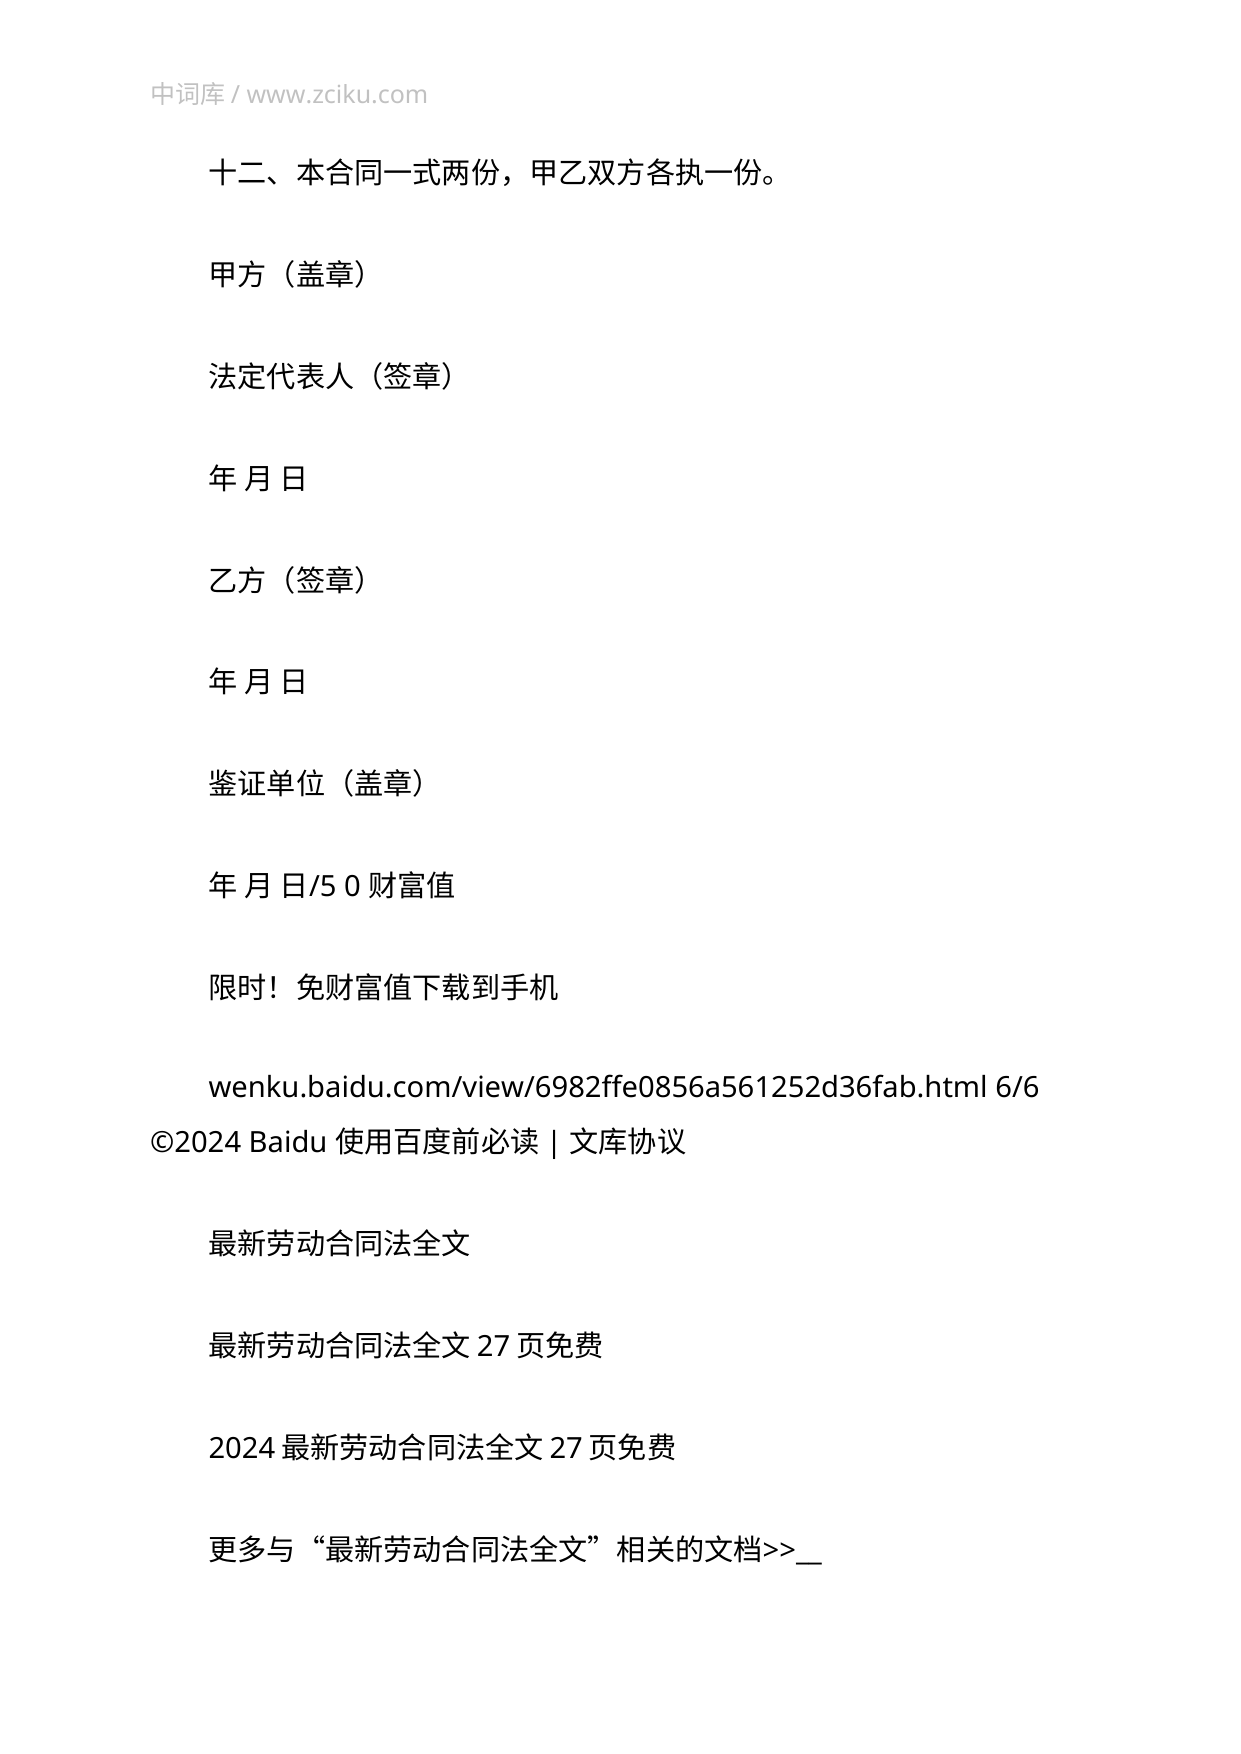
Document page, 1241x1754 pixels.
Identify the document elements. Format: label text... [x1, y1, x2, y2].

text 2024最新劳动合同法全文27页免费 [150, 1424, 1090, 1467]
text 甲方（盖章） [150, 252, 1090, 294]
text 十二、本合同一式两份，甲乙双方各执一份。 [150, 150, 1090, 192]
text 最新劳动合同法全文27页免费 [150, 1322, 1090, 1364]
text wenku.baidu.com/view/6982ffe0856a561252d36fab.html 6/6 ©2024 Baidu 使用百度前必读 | 文库协议 [150, 1066, 1090, 1161]
text 年 月 日 [150, 455, 1090, 498]
text 年 月 日 [150, 659, 1090, 701]
text 鉴证单位（盖章） [150, 761, 1090, 803]
text 法定代表人（签章） [150, 353, 1090, 396]
text 乙方（签章） [150, 557, 1090, 599]
text 更多与“最新劳动合同法全文”相关的文档>>__ [150, 1526, 1090, 1568]
text 最新劳动合同法全文 [150, 1220, 1090, 1263]
text 年 月 日/5 0 财富值 [150, 862, 1090, 905]
text 限时！免财富值下载到手机 [150, 964, 1090, 1007]
